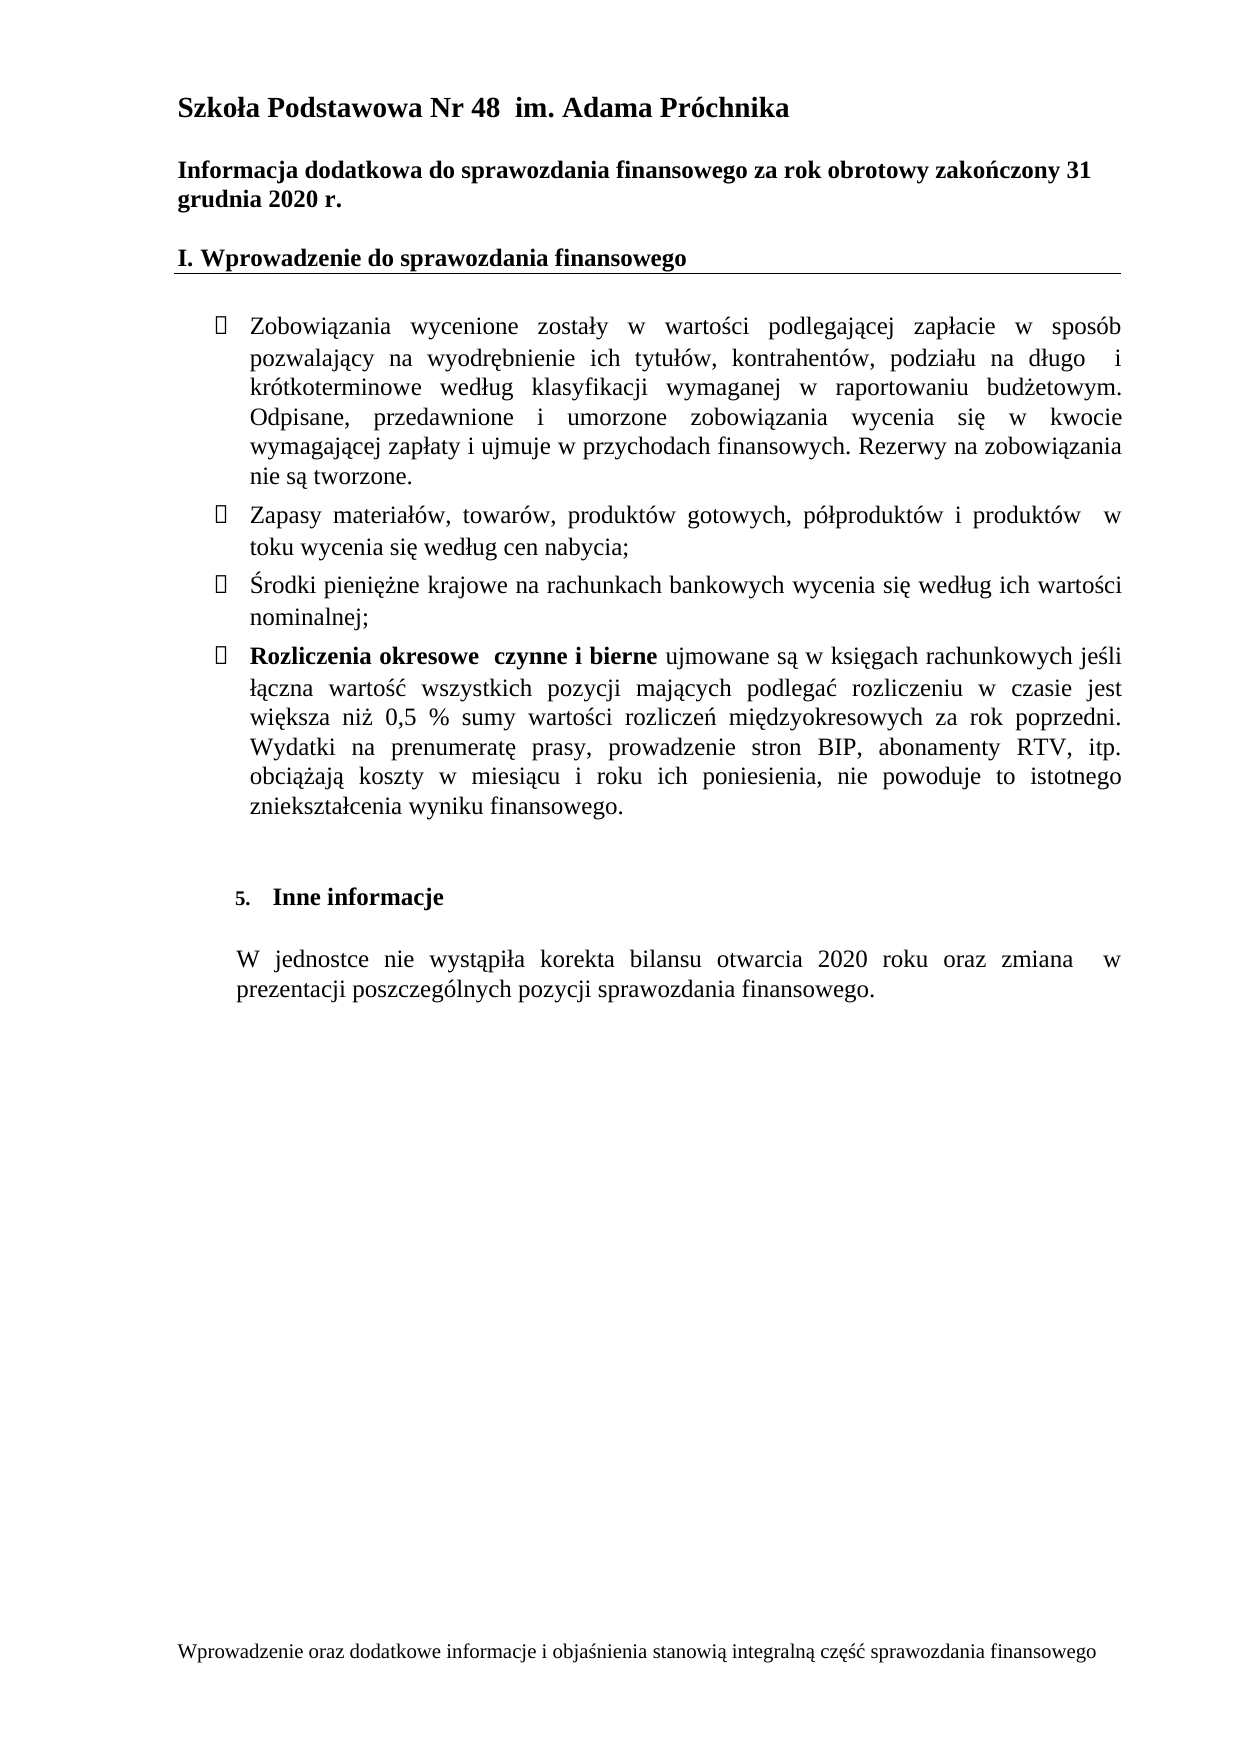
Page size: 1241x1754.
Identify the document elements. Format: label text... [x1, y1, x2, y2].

list Zapasy materiałów, towarów, produktów gotowych, półproduktów i produktów w toku wycenia się według cen nabycia; [213, 497, 1122, 560]
subtitle Inne informacje [235, 882, 1122, 910]
list Zobowiązania wycenione zostały w wartości podlegającej zapłacie w sposób pozwalający na wyodrębnienie ich tytułów, kontrahentów, podziału na długo i krótkoterminowe według klasyfikacji wymaganej w raportowaniu budżetowym. Odpisane, przedawnione i umorzone zobowiązania wycenia się w kwocie wymagającej zapłaty i ujmuje w przychodach finansowych. Rezerwy na zobowiązania nie są tworzone. [213, 308, 1122, 490]
list Środki pieniężne krajowe na rachunkach bankowych wycenia się według ich wartości nominalnej; [213, 567, 1122, 631]
list Rozliczenia okresowe czynne i bierne ujmowane są w księgach rachunkowych jeśli łączna wartość wszystkich pozycji mających podlegać rozliczeniu w czasie jest większa niż 0,5 % sumy wartości rozliczeń międzyokresowych za rok poprzedni. Wydatki na prenumeratę prasy, prowadzenie stron BIP, abonamenty RTV, itp. obciążają koszty w miesiącu i roku ich poniesienia, nie powoduje to istotnego zniekształcenia wyniku finansowego. [213, 638, 1122, 820]
text W jednostce nie wystąpiła korekta bilansu otwarcia 2020 roku oraz zmiana w prezentacji poszczególnych pozycji sprawozdania finansowego. [236, 944, 1122, 1003]
